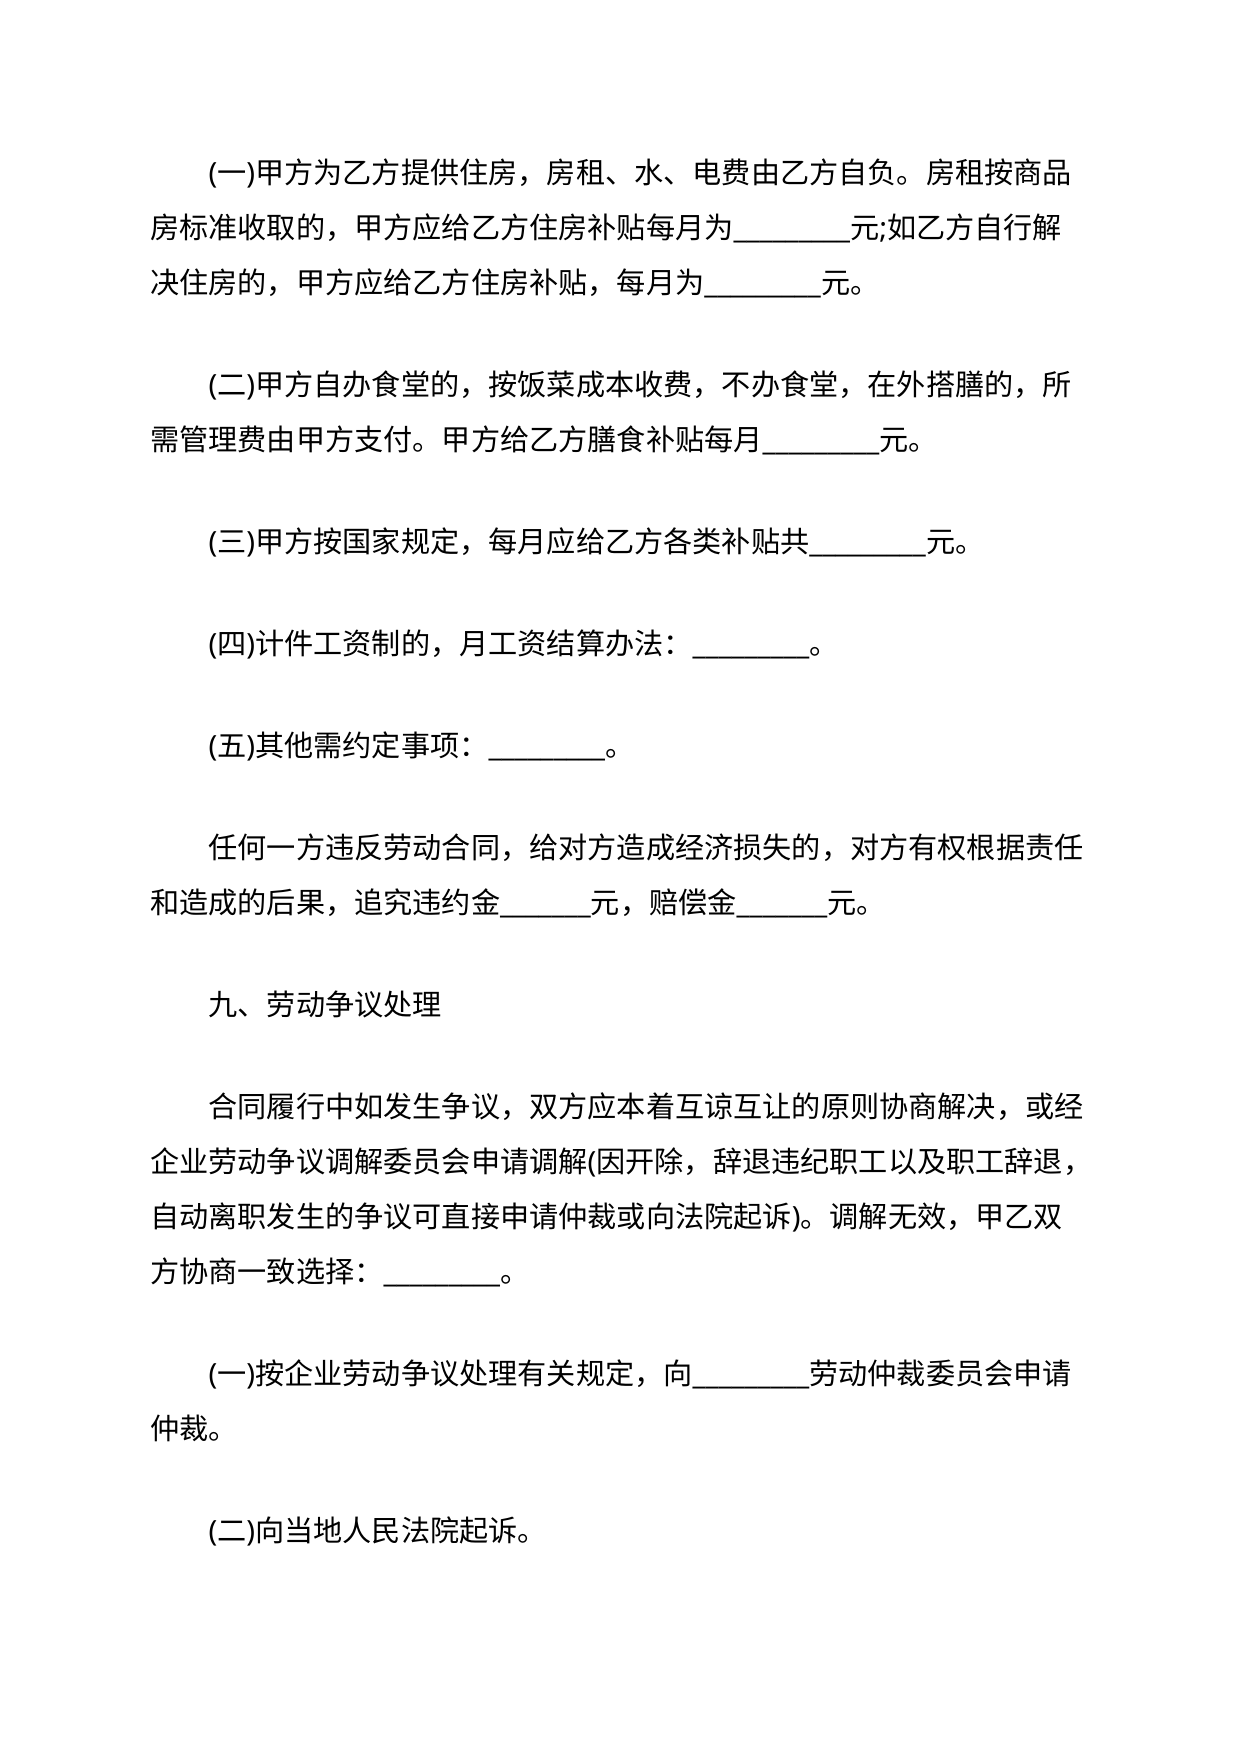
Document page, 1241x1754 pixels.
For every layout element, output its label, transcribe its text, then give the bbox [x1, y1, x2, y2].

text (三)甲方按国家规定，每月应给乙方各类补贴共_________元。 [150, 519, 1090, 561]
text 合同履行中如发生争议，双方应本着互谅互让的原则协商解决，或经企业劳动争议调解委员会申请调解(因开除，辞退违纪职工以及职工辞退，自动离职发生的争议可直接申请仲裁或向法院起诉)。调解无效，甲乙双方协商一致选择：_________。 [150, 1083, 1090, 1291]
text (二)向当地人民法院起诉。 [150, 1507, 1090, 1549]
text (五)其他需约定事项：_________。 [150, 723, 1090, 765]
text (四)计件工资制的，月工资结算办法：_________。 [150, 621, 1090, 663]
text (二)甲方自办食堂的，按饭菜成本收费，不办食堂，在外搭膳的，所需管理费由甲方支付。甲方给乙方膳食补贴每月_________元。 [150, 362, 1090, 459]
text (一)甲方为乙方提供住房，房租、水、电费由乙方自负。房租按商品房标准收取的，甲方应给乙方住房补贴每月为_________元;如乙方自行解决住房的，甲方应给乙方住房补贴，每月为_________元。 [150, 150, 1090, 302]
text 任何一方违反劳动合同，给对方造成经济损失的，对方有权根据责任和造成的后果，追究违约金_______元，赔偿金_______元。 [150, 825, 1090, 922]
text 九、劳动争议处理 [150, 982, 1090, 1024]
text (一)按企业劳动争议处理有关规定，向_________劳动仲裁委员会申请仲裁。 [150, 1350, 1090, 1448]
